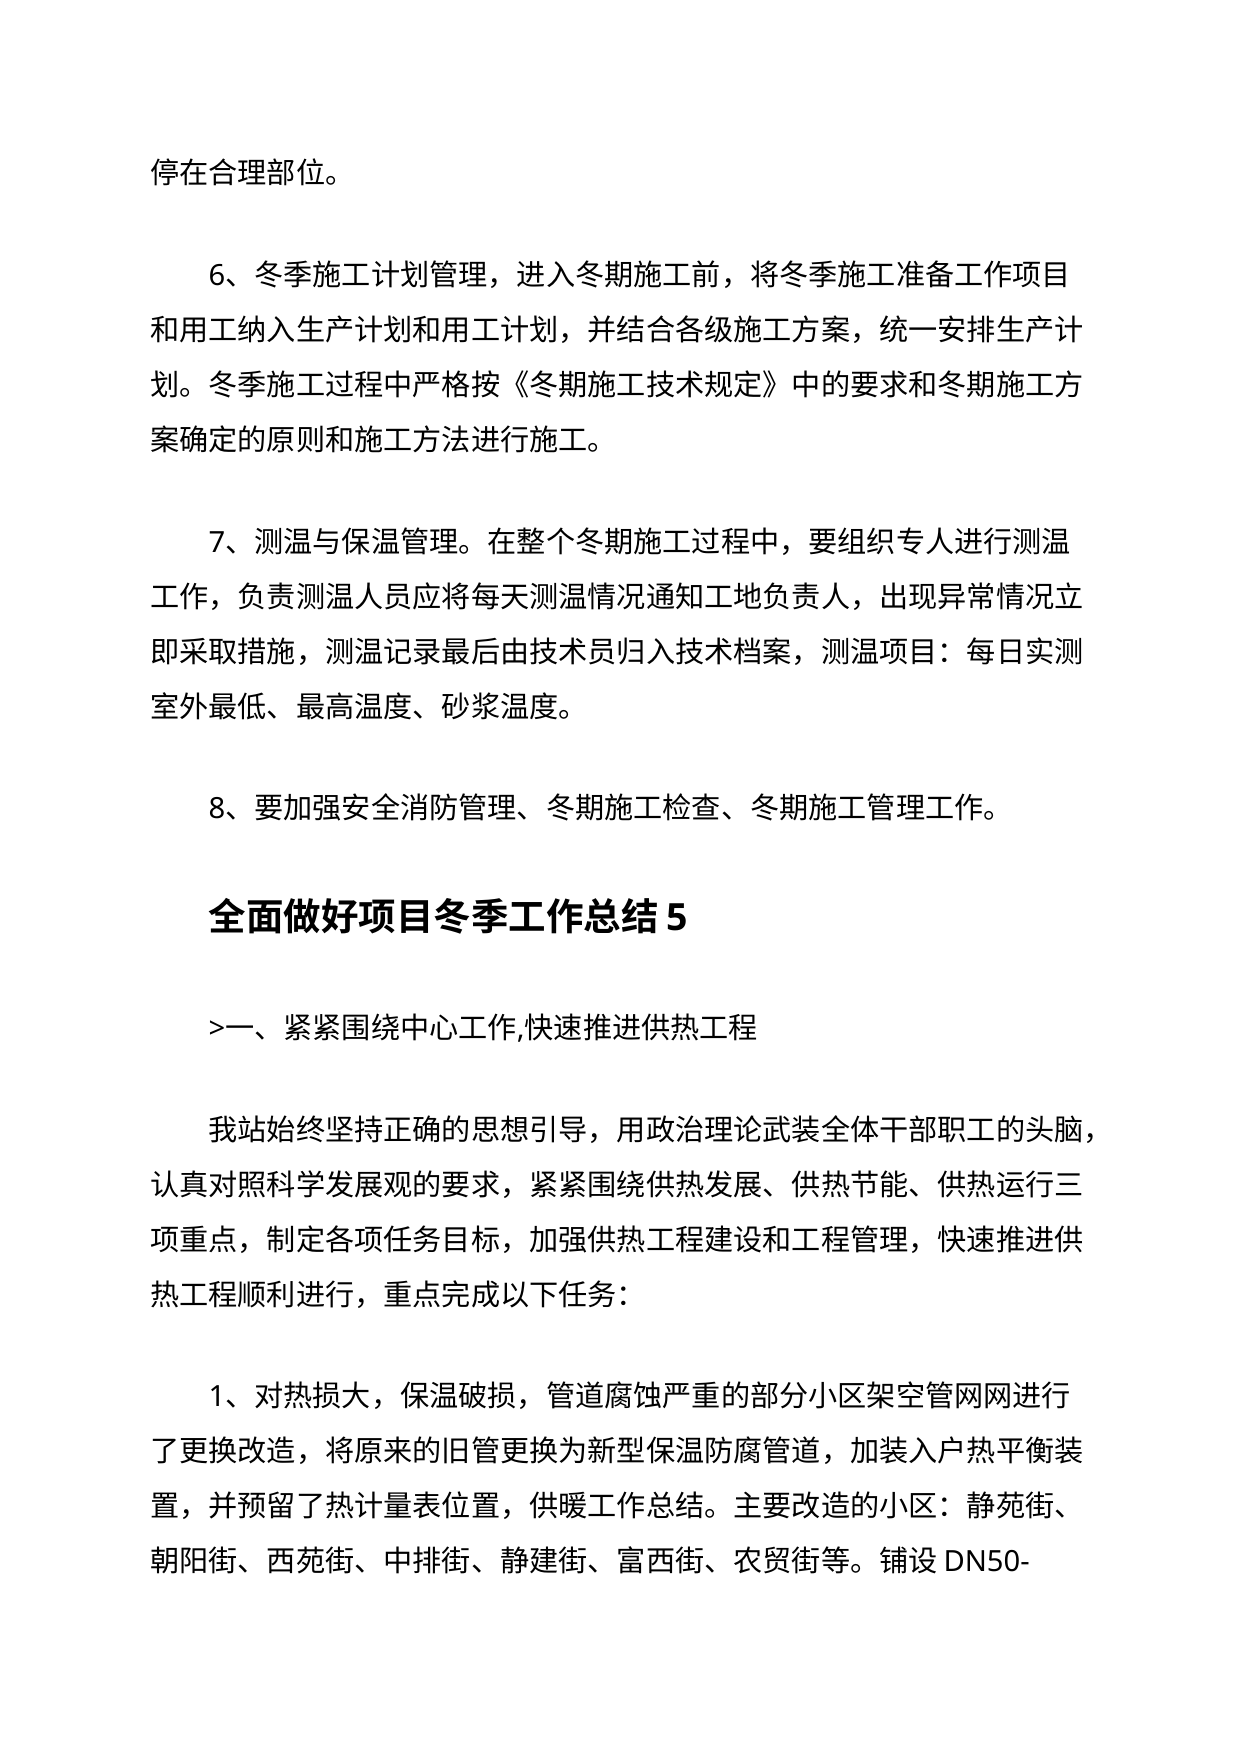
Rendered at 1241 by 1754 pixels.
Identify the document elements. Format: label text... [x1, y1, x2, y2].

text 全面做好项目冬季工作总结5 [150, 887, 1090, 941]
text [150, 1373, 1090, 1580]
text >一、紧紧围绕中心工作,快速推进供热工程 [150, 1004, 1090, 1047]
text 6、冬季施工计划管理，进入冬期施工前，将冬季施工准备工作项目和用工纳入生产计划和用工计划，并结合各级施工方案，统一安排生产计划。冬季施工过程中严格按《冬期施工技术规定》中的要求和冬期施工方案确定的原则和施工方法进行施工。 [150, 252, 1090, 459]
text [150, 150, 1090, 192]
text 8、要加强安全消防管理、冬期施工检查、冬期施工管理工作。 [150, 785, 1090, 827]
text 7、测温与保温管理。在整个冬期施工过程中，要组织专人进行测温工作，负责测温人员应将每天测温情况通知工地负责人，出现异常情况立即采取措施，测温记录最后由技术员归入技术档案，测温项目：每日实测室外最低、最高温度、砂浆温度。 [150, 518, 1090, 725]
text 我站始终坚持正确的思想引导，用政治理论武装全体干部职工的头脑，认真对照科学发展观的要求，紧紧围绕供热发展、供热节能、供热运行三项重点，制定各项任务目标，加强供热工程建设和工程管理，快速推进供热工程顺利进行，重点完成以下任务： [150, 1106, 1090, 1313]
